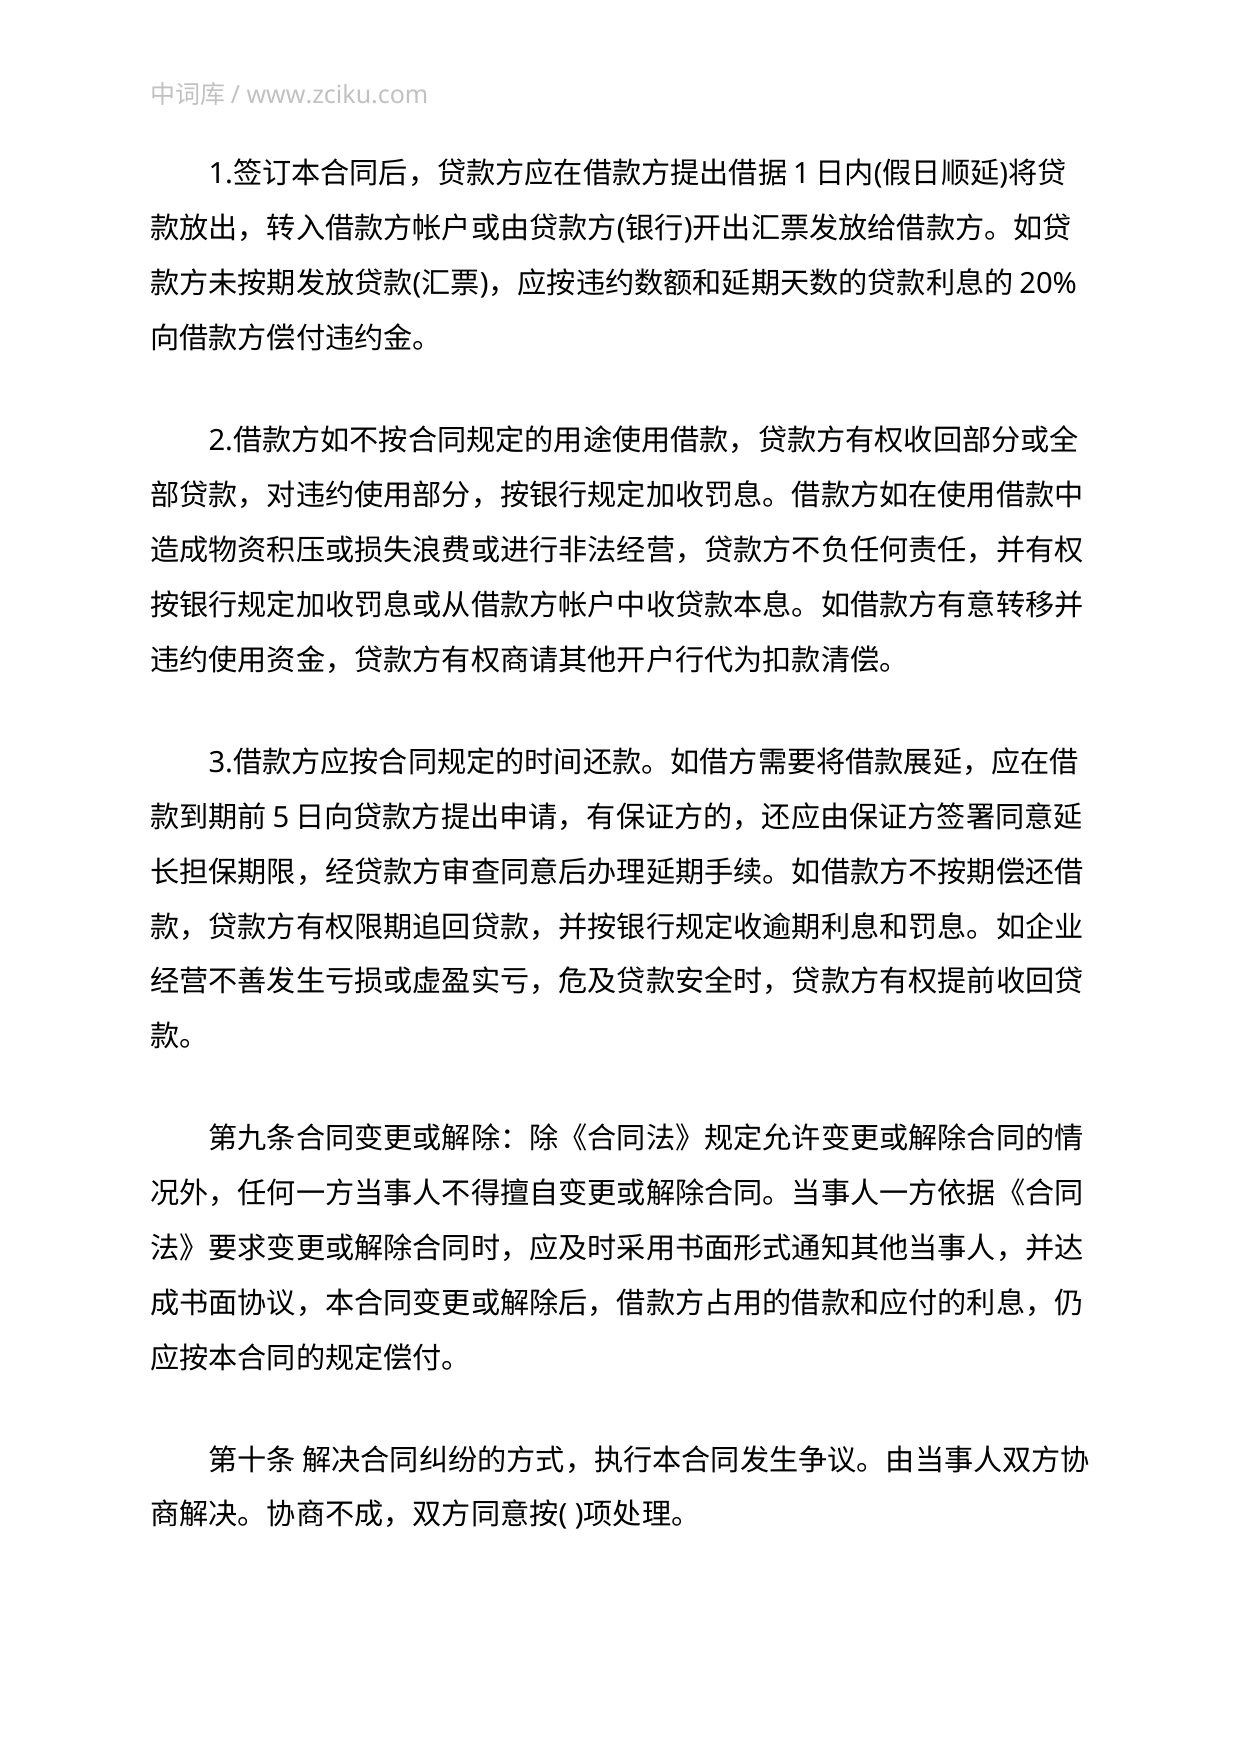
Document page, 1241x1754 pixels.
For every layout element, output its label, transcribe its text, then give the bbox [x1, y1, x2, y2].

text 第九条合同变更或解除：除《合同法》规定允许变更或解除合同的情况外，任何一方当事人不得擅自变更或解除合同。当事人一方依据《合同法》要求变更或解除合同时，应及时采用书面形式通知其他当事人，并达成书面协议，本合同变更或解除后，借款方占用的借款和应付的利息，仍应按本合同的规定偿付。 [150, 1115, 1090, 1377]
text 3.借款方应按合同规定的时间还款。如借方需要将借款展延，应在借款到期前5日向贷款方提出申请，有保证方的，还应由保证方签署同意延长担保期限，经贷款方审查同意后办理延期手续。如借款方不按期偿还借款，贷款方有权限期追回贷款，并按银行规定收逾期利息和罚息。如企业经营不善发生亏损或虚盈实亏，危及贷款安全时，贷款方有权提前收回贷款。 [150, 738, 1090, 1055]
text 1.签订本合同后，贷款方应在借款方提出借据1日内(假日顺延)将贷款放出，转入借款方帐户或由贷款方(银行)开出汇票发放给借款方。如贷款方未按期发放贷款(汇票)，应按违约数额和延期天数的贷款利息的20%向借款方偿付违约金。 [150, 150, 1090, 357]
text 第十条 解决合同纠纷的方式，执行本合同发生争议。由当事人双方协商解决。协商不成，双方同意按( )项处理。 [150, 1436, 1090, 1533]
text 2.借款方如不按合同规定的用途使用借款，贷款方有权收回部分或全部贷款，对违约使用部分，按银行规定加收罚息。借款方如在使用借款中造成物资积压或损失浪费或进行非法经营，贷款方不负任何责任，并有权按银行规定加收罚息或从借款方帐户中收贷款本息。如借款方有意转移并违约使用资金，贷款方有权商请其他开户行代为扣款清偿。 [150, 417, 1090, 679]
